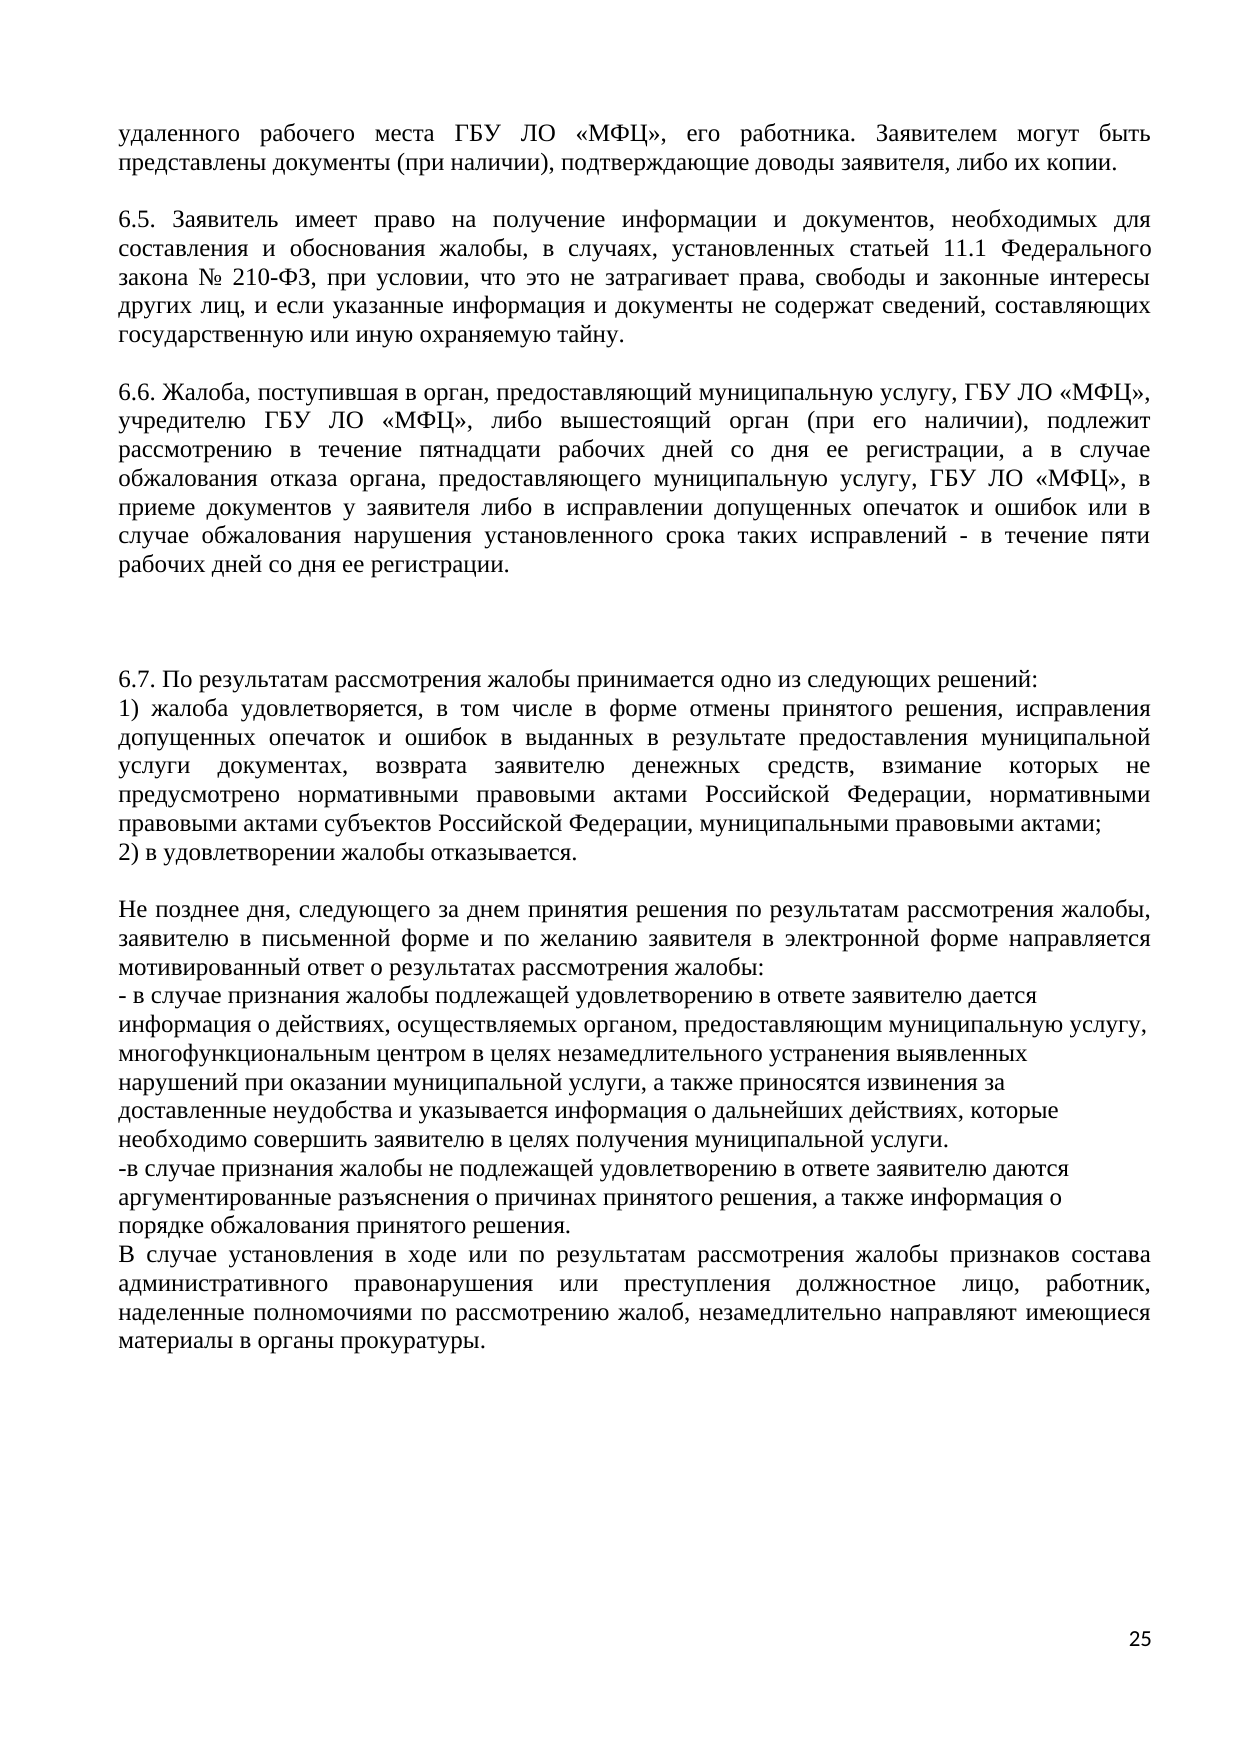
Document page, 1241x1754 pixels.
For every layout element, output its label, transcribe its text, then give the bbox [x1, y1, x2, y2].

text - в случае признания жалобы подлежащей удовлетворению в ответе заявителю дается информация о действиях, осуществляемых органом, предоставляющим муниципальную услугу, многофункциональным центром в целях незамедлительного устранения выявленных нарушений при оказании муниципальной услуги, а также приносятся извинения за доставленные неудобства и указывается информация о дальнейших действиях, которые необходимо совершить заявителю в целях получения муниципальной услуги. [118, 981, 1152, 1153]
text 2) в удовлетворении жалобы отказывается. [118, 837, 1152, 866]
text 6.7. По результатам рассмотрения жалобы принимается одно из следующих решений: [118, 664, 1152, 693]
text 6.6. Жалоба, поступившая в орган, предоставляющий муниципальную услугу, ГБУ ЛО «МФЦ», учредителю ГБУ ЛО «МФЦ», либо вышестоящий орган (при его наличии), подлежит рассмотрению в течение пятнадцати рабочих дней со дня ее регистрации, а в случае обжалования отказа органа, предоставляющего муниципальную услугу, ГБУ ЛО «МФЦ», в приеме документов у заявителя либо в исправлении допущенных опечаток и ошибок или в случае обжалования нарушения установленного срока таких исправлений - в течение пяти рабочих дней со дня ее регистрации. [118, 377, 1152, 578]
text В случае установления в ходе или по результатам рассмотрения жалобы признаков состава административного правонарушения или преступления должностное лицо, работник, наделенные полномочиями по рассмотрению жалоб, незамедлительно направляют имеющиеся материалы в органы прокуратуры. [118, 1239, 1152, 1354]
text Не позднее дня, следующего за днем принятия решения по результатам рассмотрения жалобы, заявителю в письменной форме и по желанию заявителя в электронной форме направляется мотивированный ответ о результатах рассмотрения жалобы: [118, 894, 1152, 981]
text 6.5. Заявитель имеет право на получение информации и документов, необходимых для составления и обоснования жалобы, в случаях, установленных статьей 11.1 Федерального закона № 210-ФЗ, при условии, что это не затрагивает права, свободы и законные интересы других лиц, и если указанные информация и документы не содержат сведений, составляющих государственную или иную охраняемую тайну. [118, 204, 1152, 348]
text -в случае признания жалобы не подлежащей удовлетворению в ответе заявителю даются аргументированные разъяснения о причинах принятого решения, а также информация о порядке обжалования принятого решения. [118, 1153, 1152, 1239]
text 1) жалоба удовлетворяется, в том числе в форме отмены принятого решения, исправления допущенных опечаток и ошибок в выданных в результате предоставления муниципальной услуги документах, возврата заявителю денежных средств, взимание которых не предусмотрено нормативными правовыми актами Российской Федерации, нормативными правовыми актами субъектов Российской Федерации, муниципальными правовыми актами; [118, 693, 1152, 837]
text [118, 118, 1152, 176]
